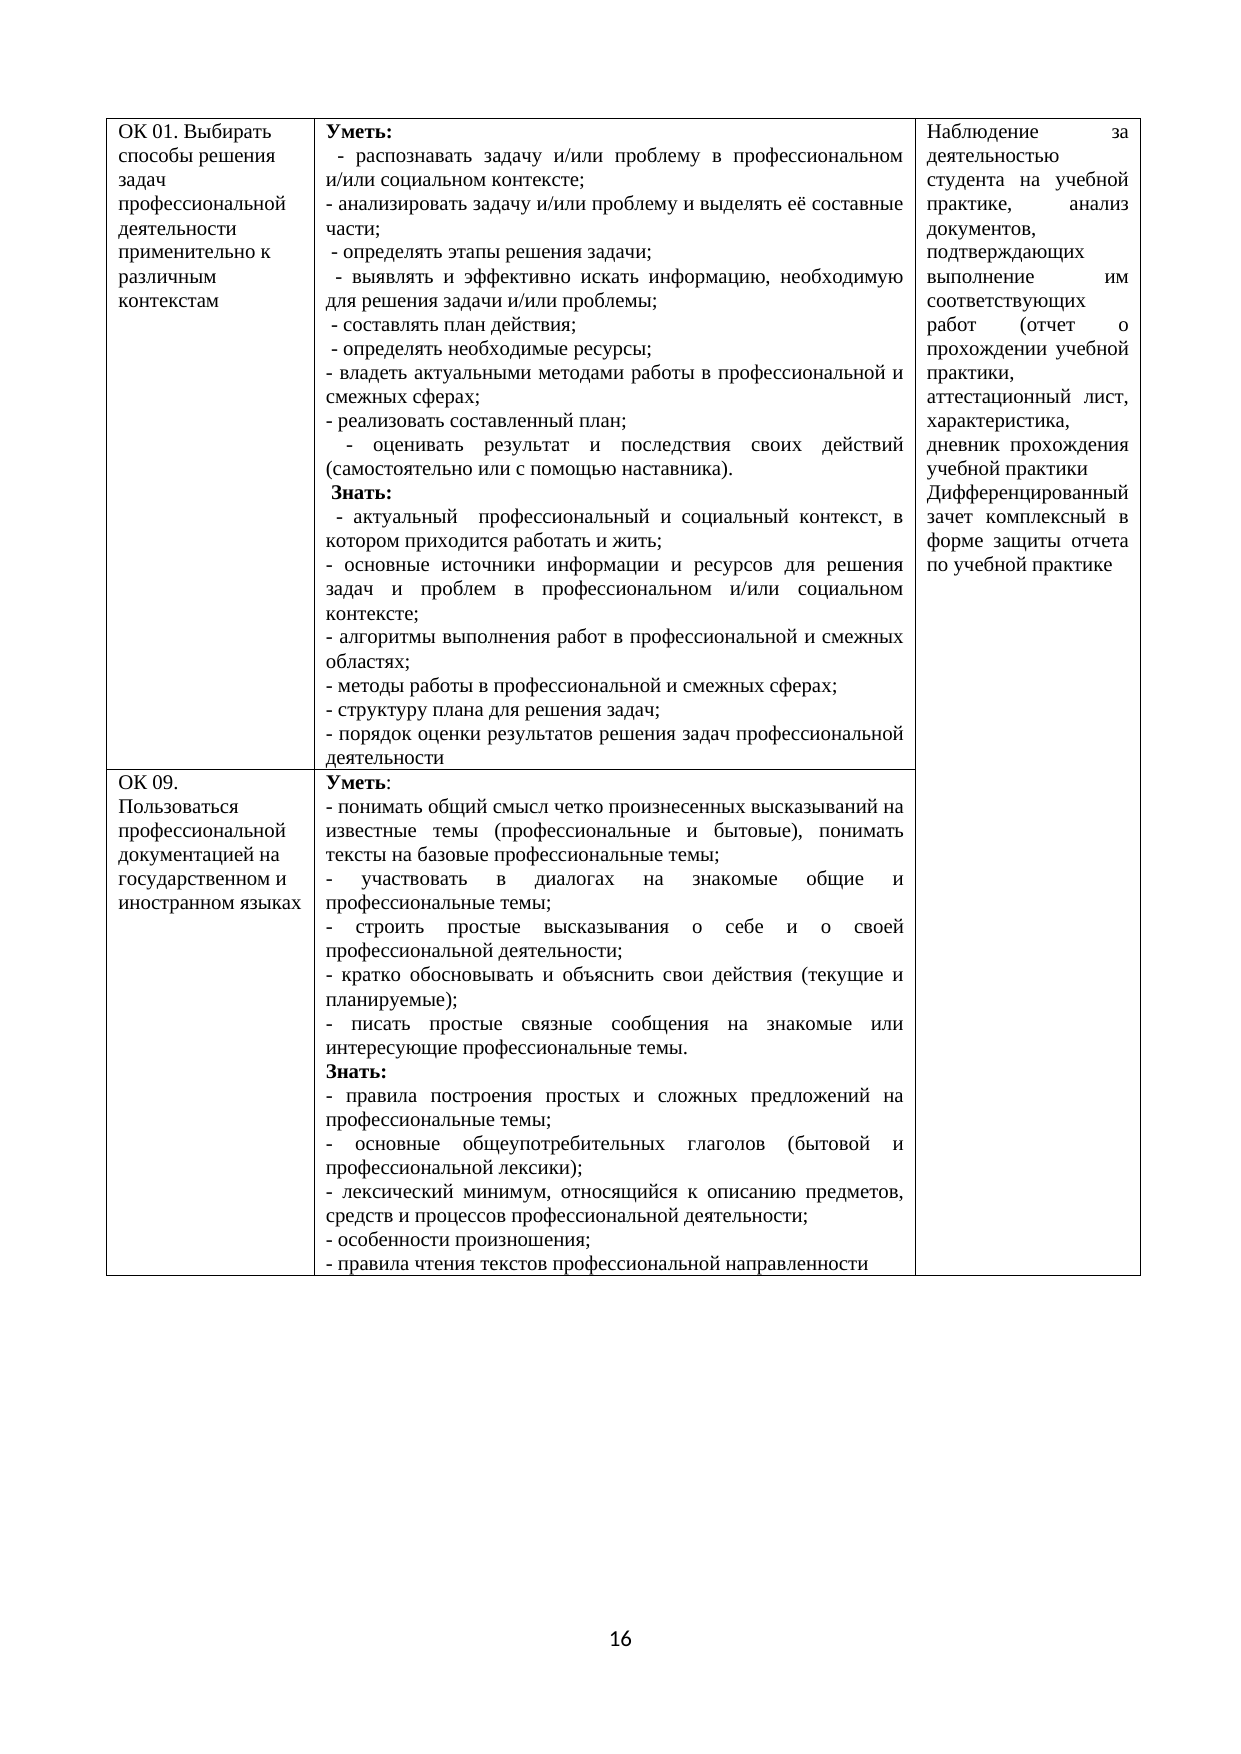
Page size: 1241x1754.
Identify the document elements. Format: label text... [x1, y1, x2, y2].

table_cell Уметь: - понимать общий смысл четко произнесенных высказываний на известные темы (профессиональные и бытовые), понимать тексты на базовые профессиональные темы; - участвовать в диалогах на знакомые общие и профессиональные темы; - строить простые высказывания о себе и о своей профессиональной деятельности; - кратко обосновывать и объяснить свои действия (текущие и планируемые); - писать простые связные сообщения на знакомые или интересующие профессиональные темы. Знать: - правила построения простых и сложных предложений на профессиональные темы; - основные общеупотребительных глаголов (бытовой и профессиональной лексики); - лексический минимум, относящийся к описанию предметов, средств и процессов профессиональной деятельности; - особенности произношения; - правила чтения текстов профессиональной направленности [315, 770, 915, 1275]
table_cell Наблюдение за деятельностью студента на учебной практике, анализ документов, подтверждающих выполнение им соответствующих работ (отчет о прохождении учебной практики, аттестационный лист, характеристика, дневник прохождения учебной практики Дифференцированный зачет комплексный в форме защиты отчета по учебной практике [916, 119, 1140, 1275]
table_cell Уметь: - распознавать задачу и/или проблему в профессиональном и/или социальном контексте; - анализировать задачу и/или проблему и выделять её составные части; - определять этапы решения задачи; - выявлять и эффективно искать информацию, необходимую для решения задачи и/или проблемы; - составлять план действия; - определять необходимые ресурсы; - владеть актуальными методами работы в профессиональной и смежных сферах; - реализовать составленный план; - оценивать результат и последствия своих действий (самостоятельно или с помощью наставника). Знать: - актуальный профессиональный и социальный контекст, в котором приходится работать и жить; - основные источники информации и ресурсов для решения задач и проблем в профессиональном и/или социальном контексте; - алгоритмы выполнения работ в профессиональной и смежных областях; - методы работы в профессиональной и смежных сферах; - структуру плана для решения задач; - порядок оценки результатов решения задач профессиональной деятельности [315, 119, 915, 769]
table_cell ОК 01. Выбирать способы решения задач профессиональной деятельности применительно к различным контекстам [107, 119, 314, 769]
table_cell ОК 09. Пользоваться профессиональной документацией на государственном и иностранном языках [107, 770, 314, 1275]
